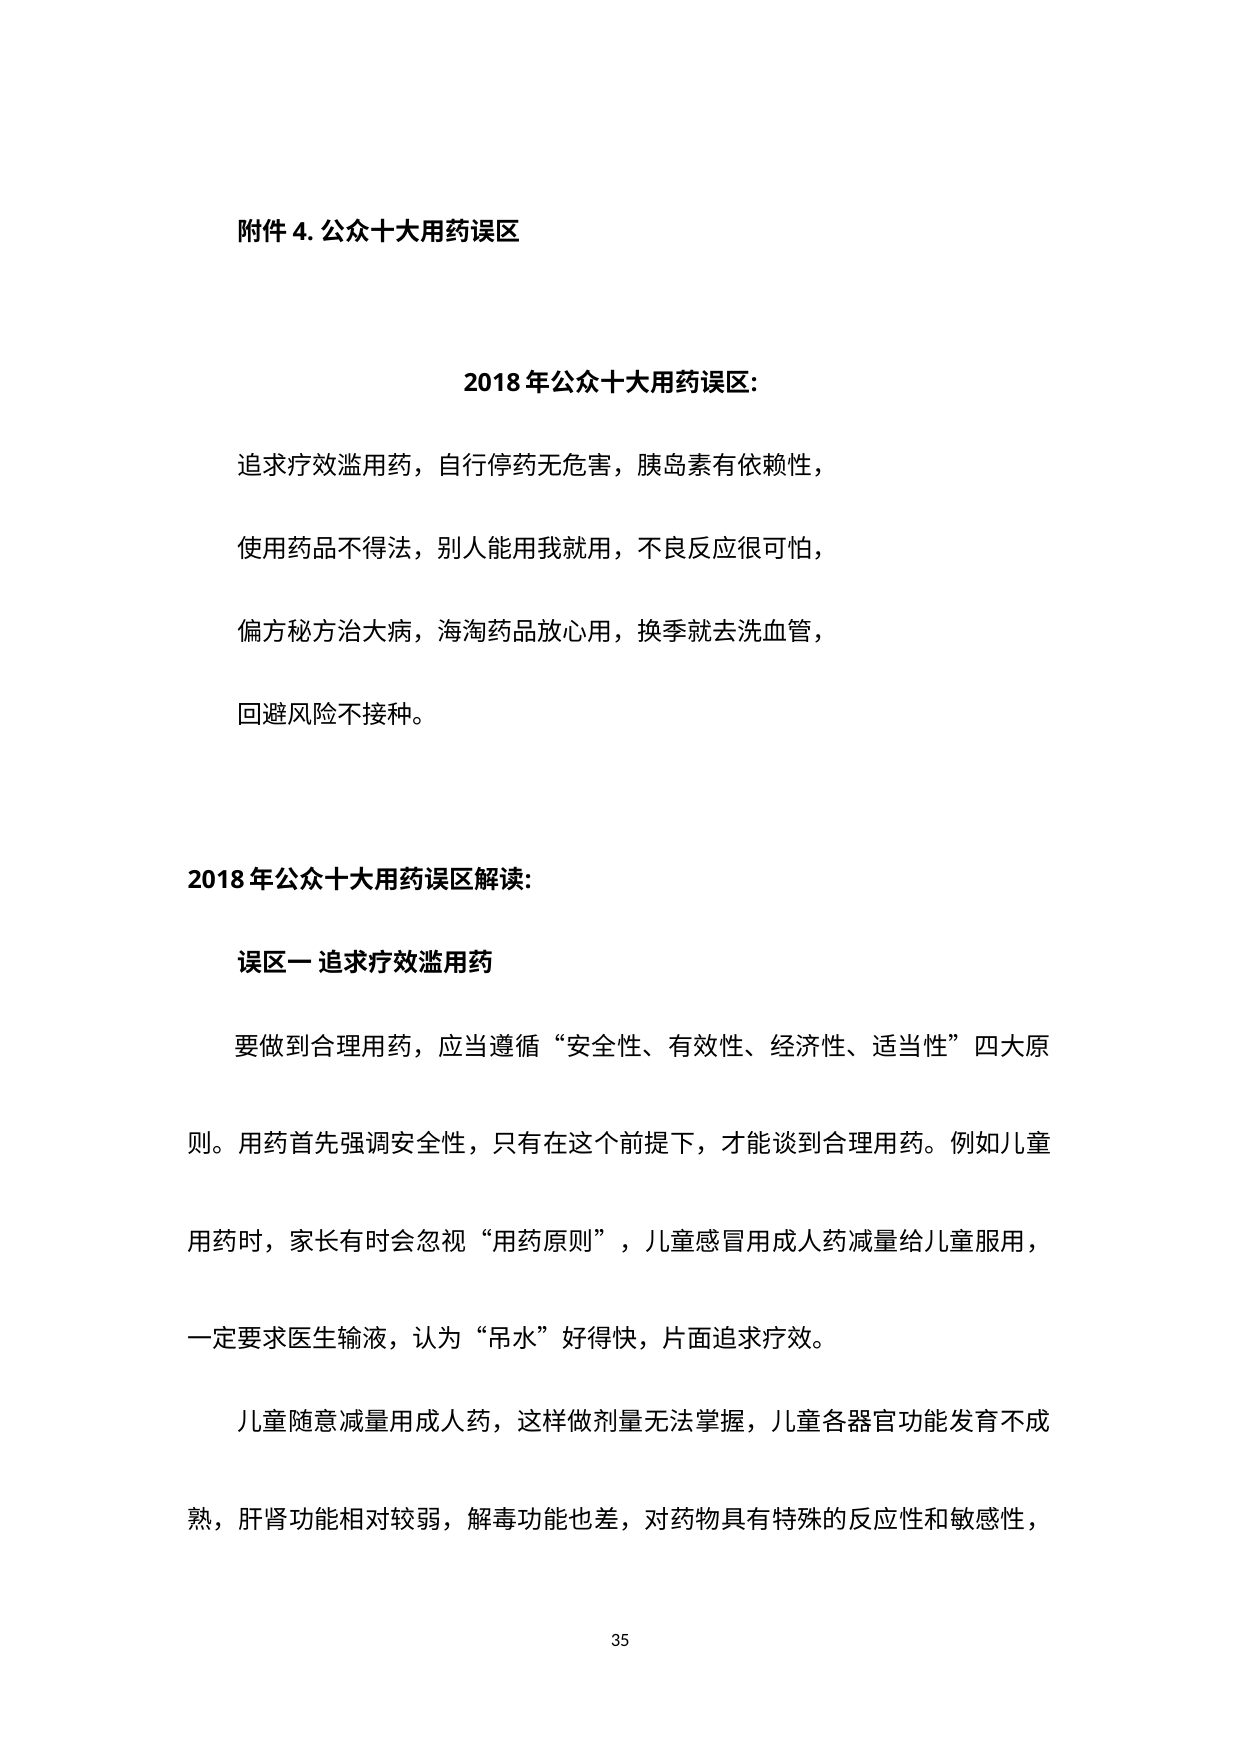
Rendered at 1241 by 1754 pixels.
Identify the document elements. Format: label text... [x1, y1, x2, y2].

text 附件4. 公众十大用药误区 [187, 197, 1053, 262]
text 误区一 追求疗效滥用药 [187, 928, 1053, 993]
text 2018年公众十大用药误区解读: [187, 845, 1053, 910]
text 2018年公众十大用药误区: [187, 348, 1053, 413]
text 要做到合理用药，应当遵循“安全性、有效性、经济性、适当性”四大原则。用药首先强调安全性，只有在这个前提下，才能谈到合理用药。例如儿童用药时，家长有时会忽视“用药原则”，儿童感冒用成人药减量给儿童服用，一定要求医生输液，认为“吊水”好得快，片面追求疗效。 [187, 1012, 1053, 1369]
text 回避风险不接种。 [187, 680, 1053, 745]
text 使用药品不得法，别人能用我就用，不良反应很可怕， [187, 514, 1053, 579]
text 追求疗效滥用药，自行停药无危害，胰岛素有依赖性， [187, 431, 1053, 496]
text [187, 1387, 1053, 1550]
text 偏方秘方治大病，海淘药品放心用，换季就去洗血管， [187, 597, 1053, 662]
